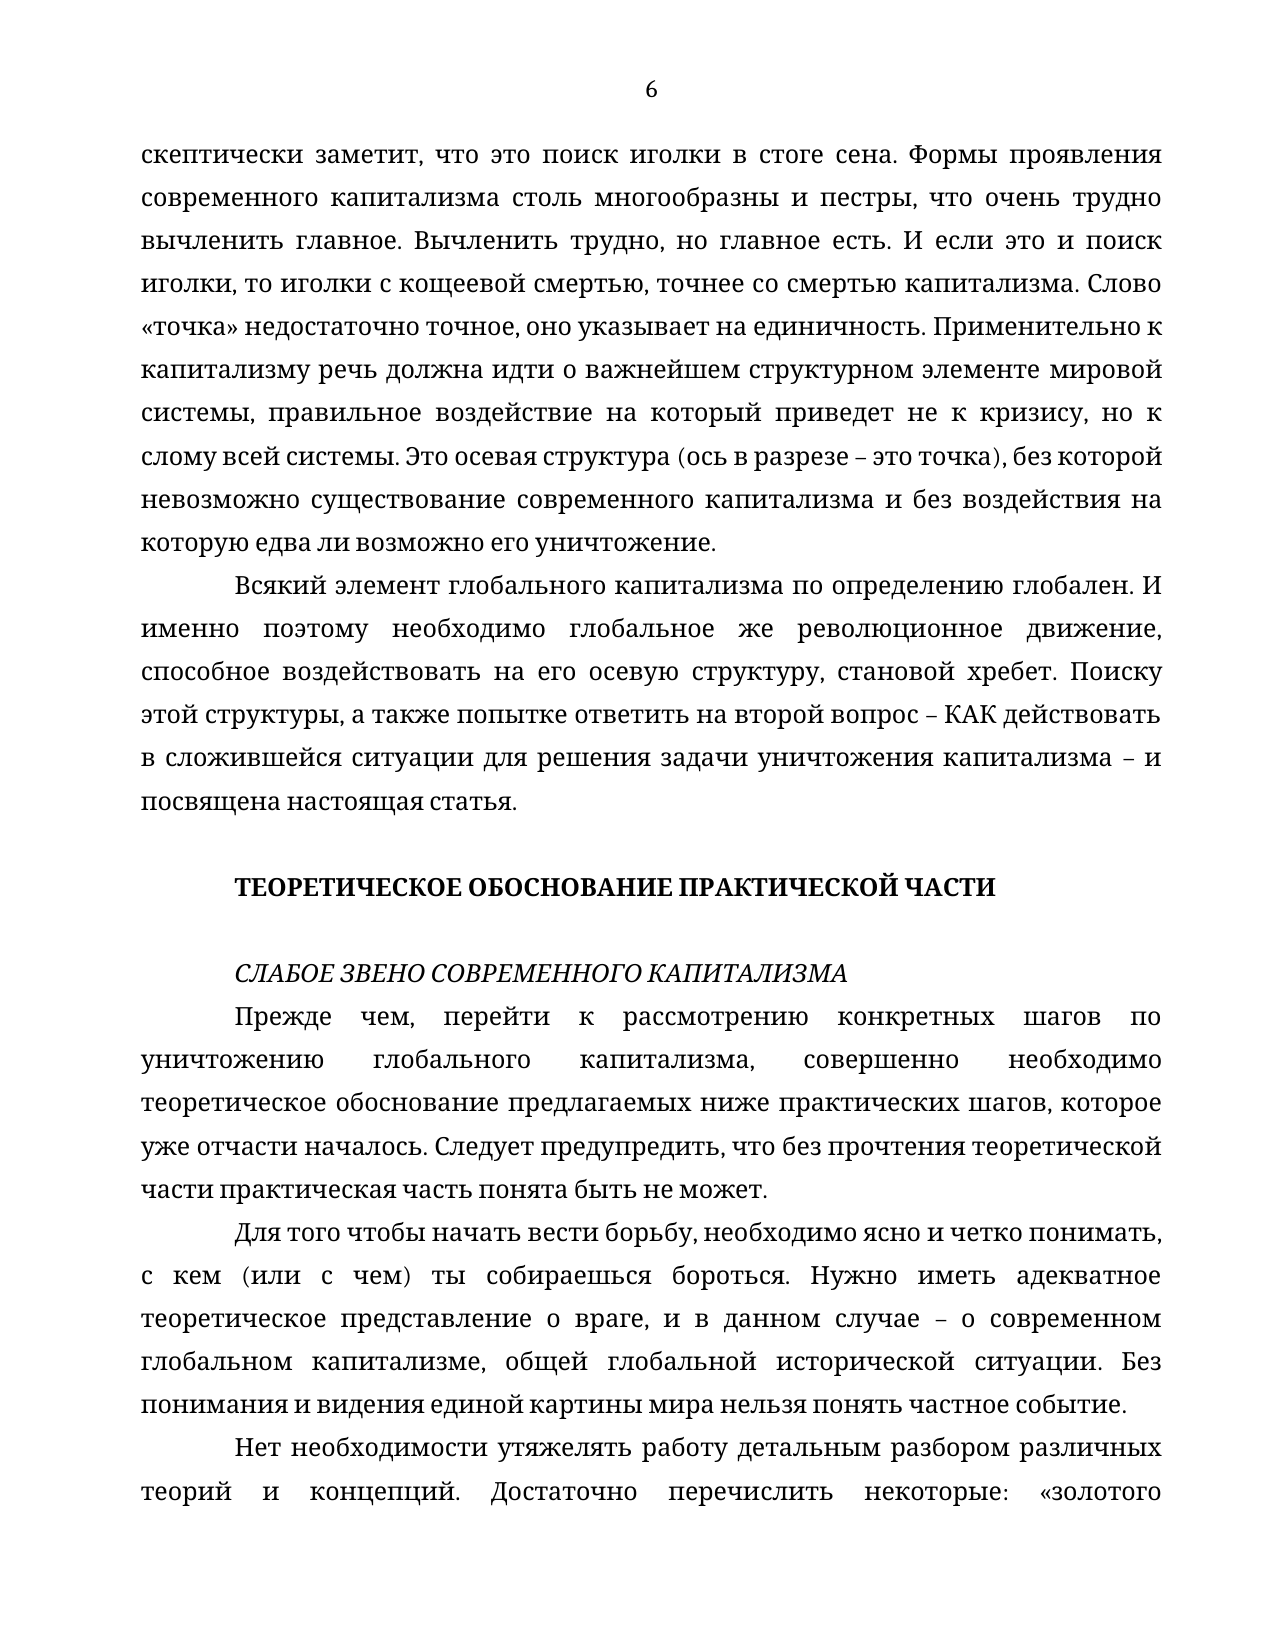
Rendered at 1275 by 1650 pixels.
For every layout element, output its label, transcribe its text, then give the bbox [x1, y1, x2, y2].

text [141, 1434, 1162, 1506]
text Для того чтобы начать вести борьбу, необходимо ясно и четко понимать, с кем (или с чем) ты собираешься бороться. Нужно иметь адекватное теоретическое представление о враге, и в данном случае – о современном глобальном капитализме, общей глобальной исторической ситуации. Без понимания и видения единой картины мира нельзя понять частное событие. [141, 1219, 1162, 1420]
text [141, 141, 1162, 557]
text СЛАБОЕ ЗВЕНО СОВРЕМЕННОГО КАПИТАЛИЗМА [141, 960, 1162, 989]
text Всякий элемент глобального капитализма по определению глобален. И именно поэтому необходимо глобальное же революционное движение, способное воздействовать на его осевую структуру, становой хребет. Поиску этой структуры, а также попытке ответить на второй вопрос – КАК действовать в сложившейся ситуации для решения задачи уничтожения капитализма – и посвящена настоящая статья. [141, 572, 1162, 816]
text Прежде чем, перейти к рассмотрению конкретных шагов по уничтожению глобального капитализма, совершенно необходимо теоретическое обоснование предлагаемых ниже практических шагов, которое уже отчасти началось. Следует предупредить, что без прочтения теоретической части практическая часть понята быть не может. [141, 1003, 1162, 1204]
text ТЕОРЕТИЧЕСКОЕ ОБОСНОВАНИЕ ПРАКТИЧЕСКОЙ ЧАСТИ [141, 874, 1162, 902]
